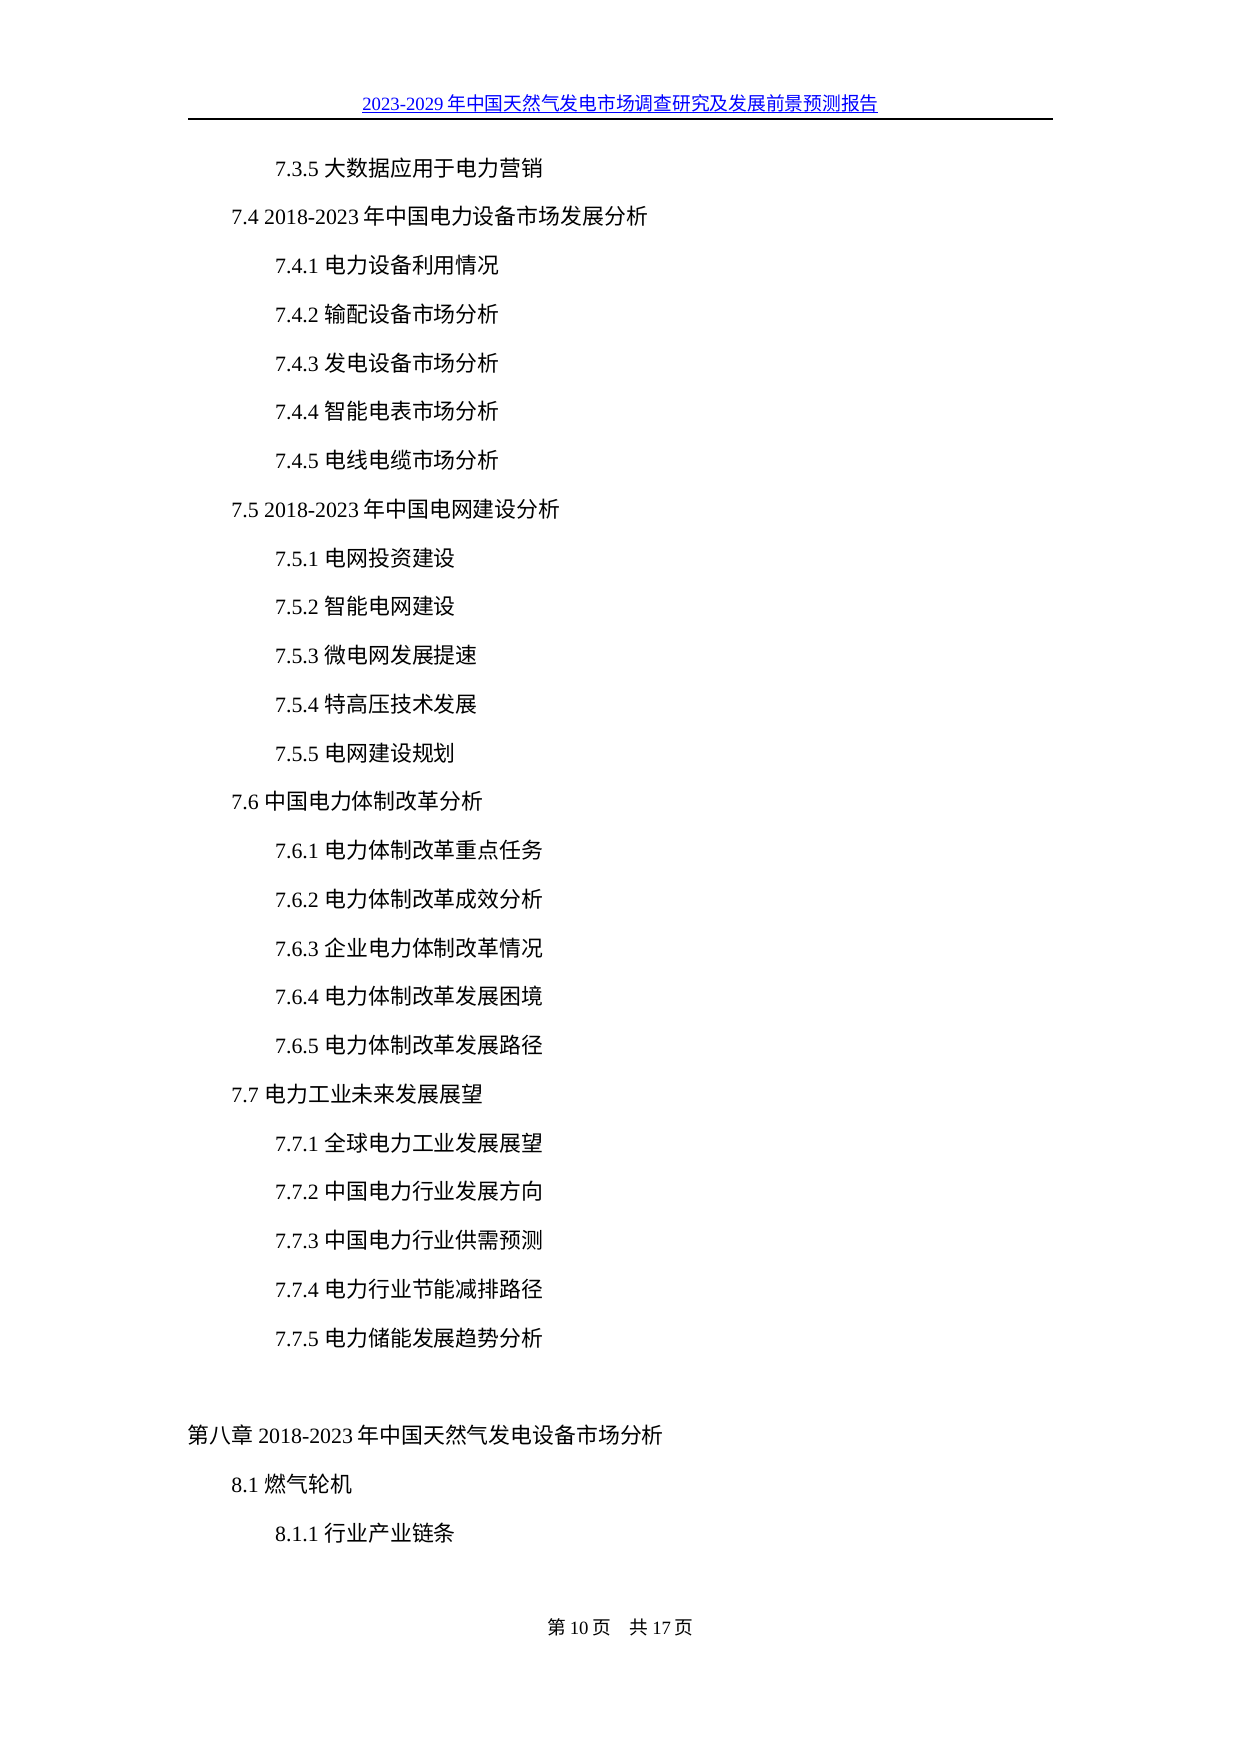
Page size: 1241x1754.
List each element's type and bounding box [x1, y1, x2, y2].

text [187, 150, 1053, 1548]
